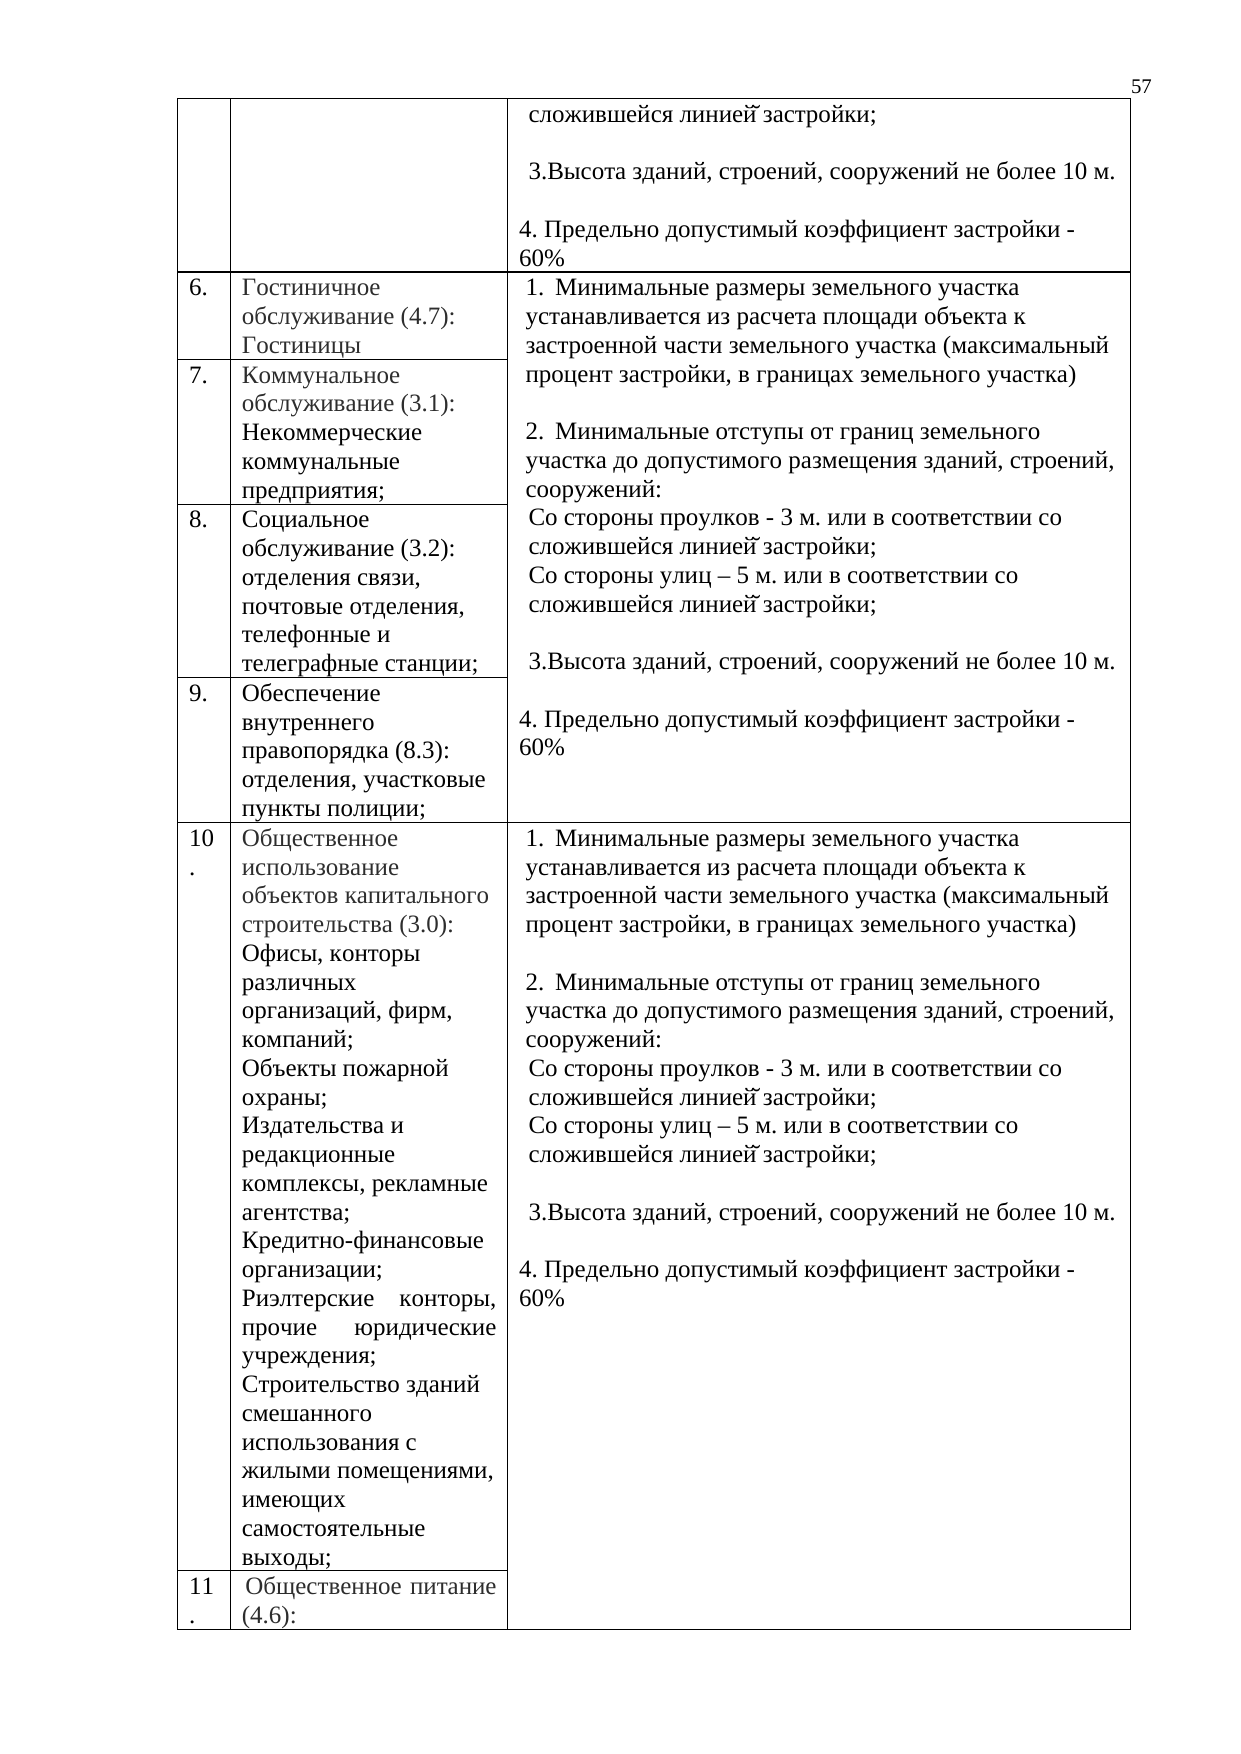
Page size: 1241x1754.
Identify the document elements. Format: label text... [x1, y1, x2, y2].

table_cell Обеспечение внутреннего правопорядка (8.3): отделения, участковые пункты полиции; [231, 678, 507, 822]
table_cell 9. [178, 678, 230, 822]
table_cell 5. [178, 99, 230, 271]
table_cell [508, 99, 1130, 271]
table_cell Минимальные размеры земельного участка устанавливается из расчета площади объекта к застроенной части земельного участка (максимальный процент застройки, в границах земельного участка) Минимальные отступы от границ земельного участка до допустимого размещения зданий, строений, сооружений: Со стороны проулков - 3 м. или в соответствии со сложившейся линией̆ застройки; Со стороны улиц – 5 м. или в соответствии со сложившейся линией̆ застройки; 3.Высота зданий, строений, сооружений не более 10 м. 4. Предельно допустимый коэффициент застройки -60% [508, 273, 1130, 822]
table_cell 11. [178, 1571, 230, 1629]
table_cell 8. [178, 505, 230, 677]
table_cell Социальное обслуживание (3.2): отделения связи, почтовые отделения, телефонные и телеграфные станции; [231, 505, 507, 677]
table_cell 10. [178, 823, 230, 1570]
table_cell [231, 99, 507, 271]
table_cell Гостиничное обслуживание (4.7): Гостиницы [231, 273, 507, 359]
table_cell Минимальные размеры земельного участка устанавливается из расчета площади объекта к застроенной части земельного участка (максимальный процент застройки, в границах земельного участка) Минимальные отступы от границ земельного участка до допустимого размещения зданий, строений, сооружений: Со стороны проулков - 3 м. или в соответствии со сложившейся линией̆ застройки; Со стороны улиц – 5 м. или в соответствии со сложившейся линией̆ застройки; 3.Высота зданий, строений, сооружений не более 10 м. 4. Предельно допустимый коэффициент застройки -60% [508, 823, 1130, 1629]
table_cell Коммунальное обслуживание (3.1): Некоммерческие коммунальные предприятия; [231, 360, 507, 503]
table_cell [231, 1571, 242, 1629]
table_cell 6. [178, 273, 230, 359]
table_cell 7. [178, 360, 230, 503]
table_cell Общественное использование объектов капитального строительства (3.0): Офисы, конторы различных организаций, фирм, компаний; Объекты пожарной охраны; Издательства и редакционные комплексы, рекламные агентства; Кредитно-финансовые организации; Риэлтерские конторы, прочие юридические учреждения; Строительство зданий смешанного использования с жилыми помещениями, имеющих самостоятельные выходы; [231, 823, 507, 1570]
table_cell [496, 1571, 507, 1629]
